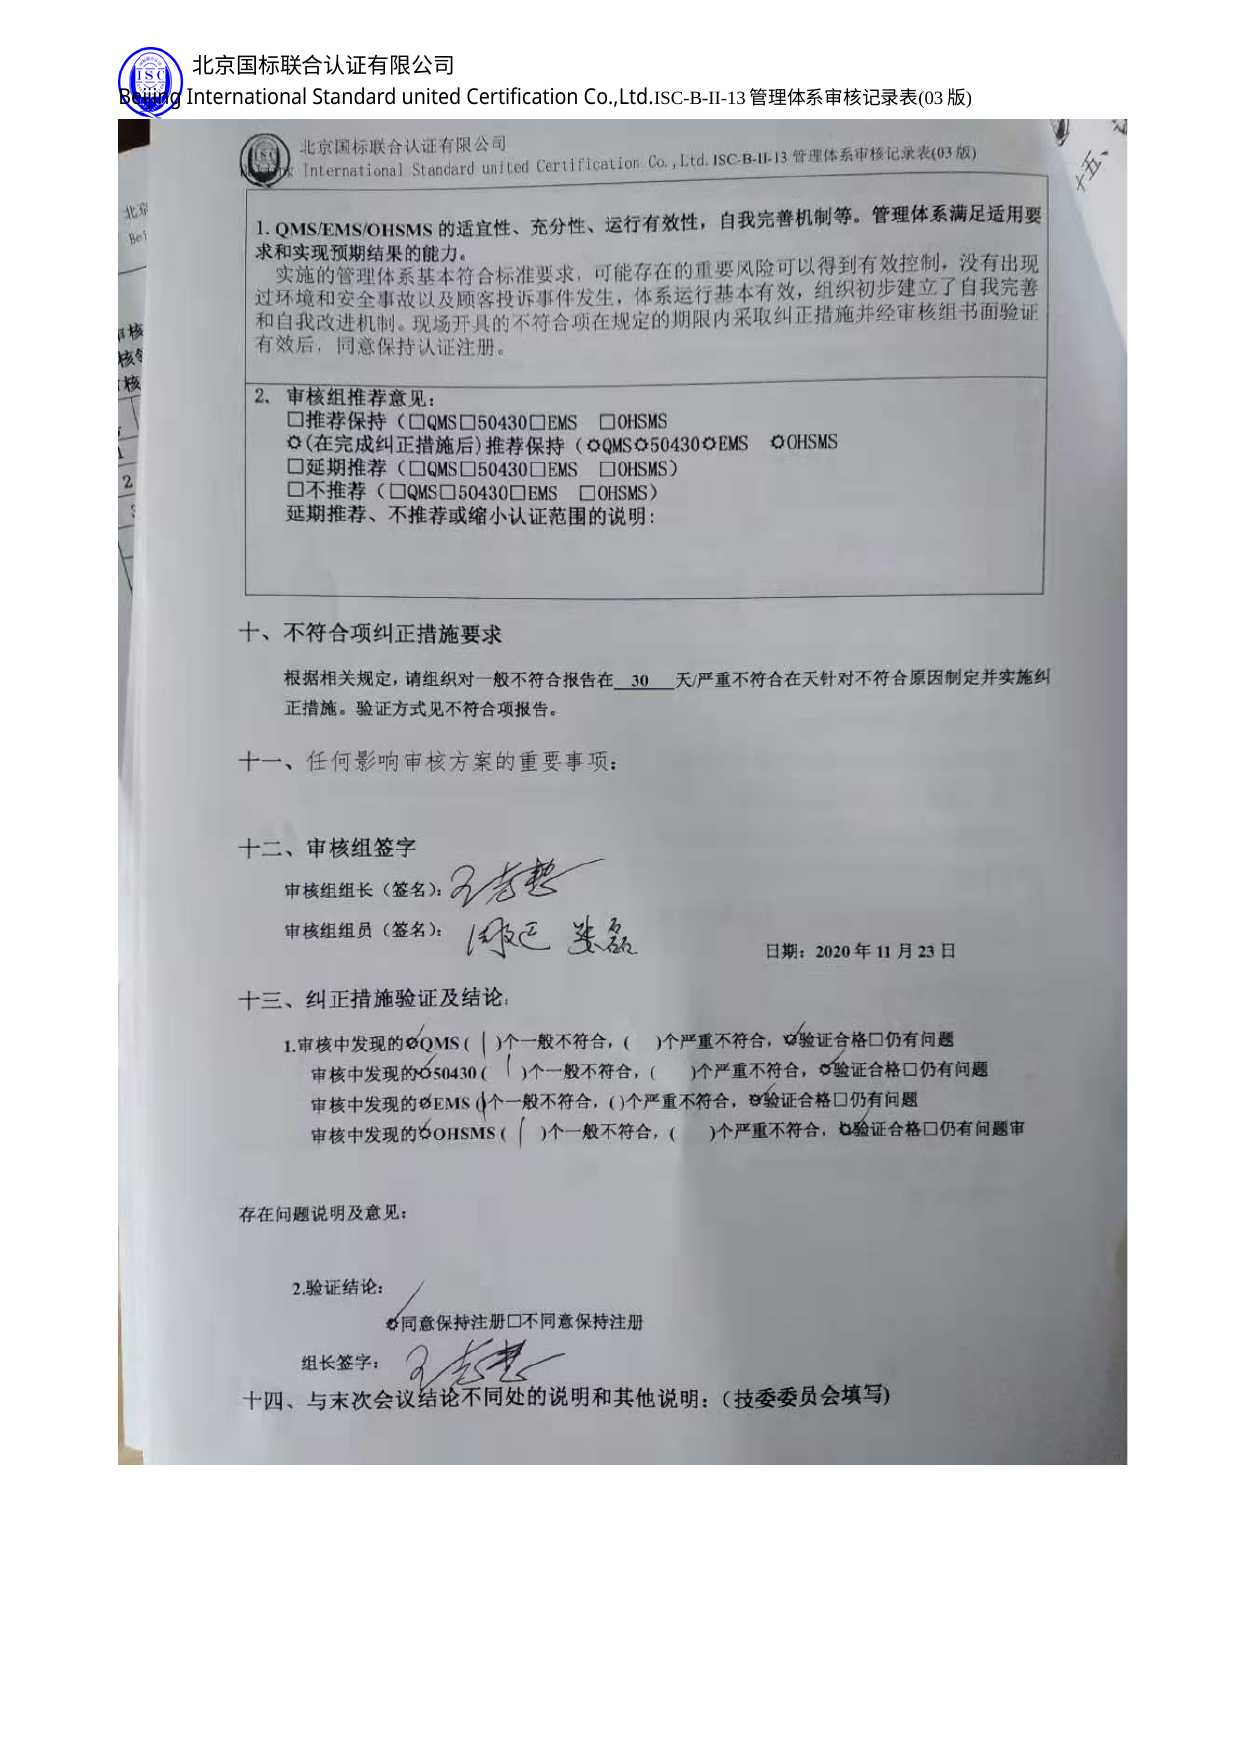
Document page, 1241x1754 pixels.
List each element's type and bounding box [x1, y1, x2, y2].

picture [118, 47, 1128, 1465]
